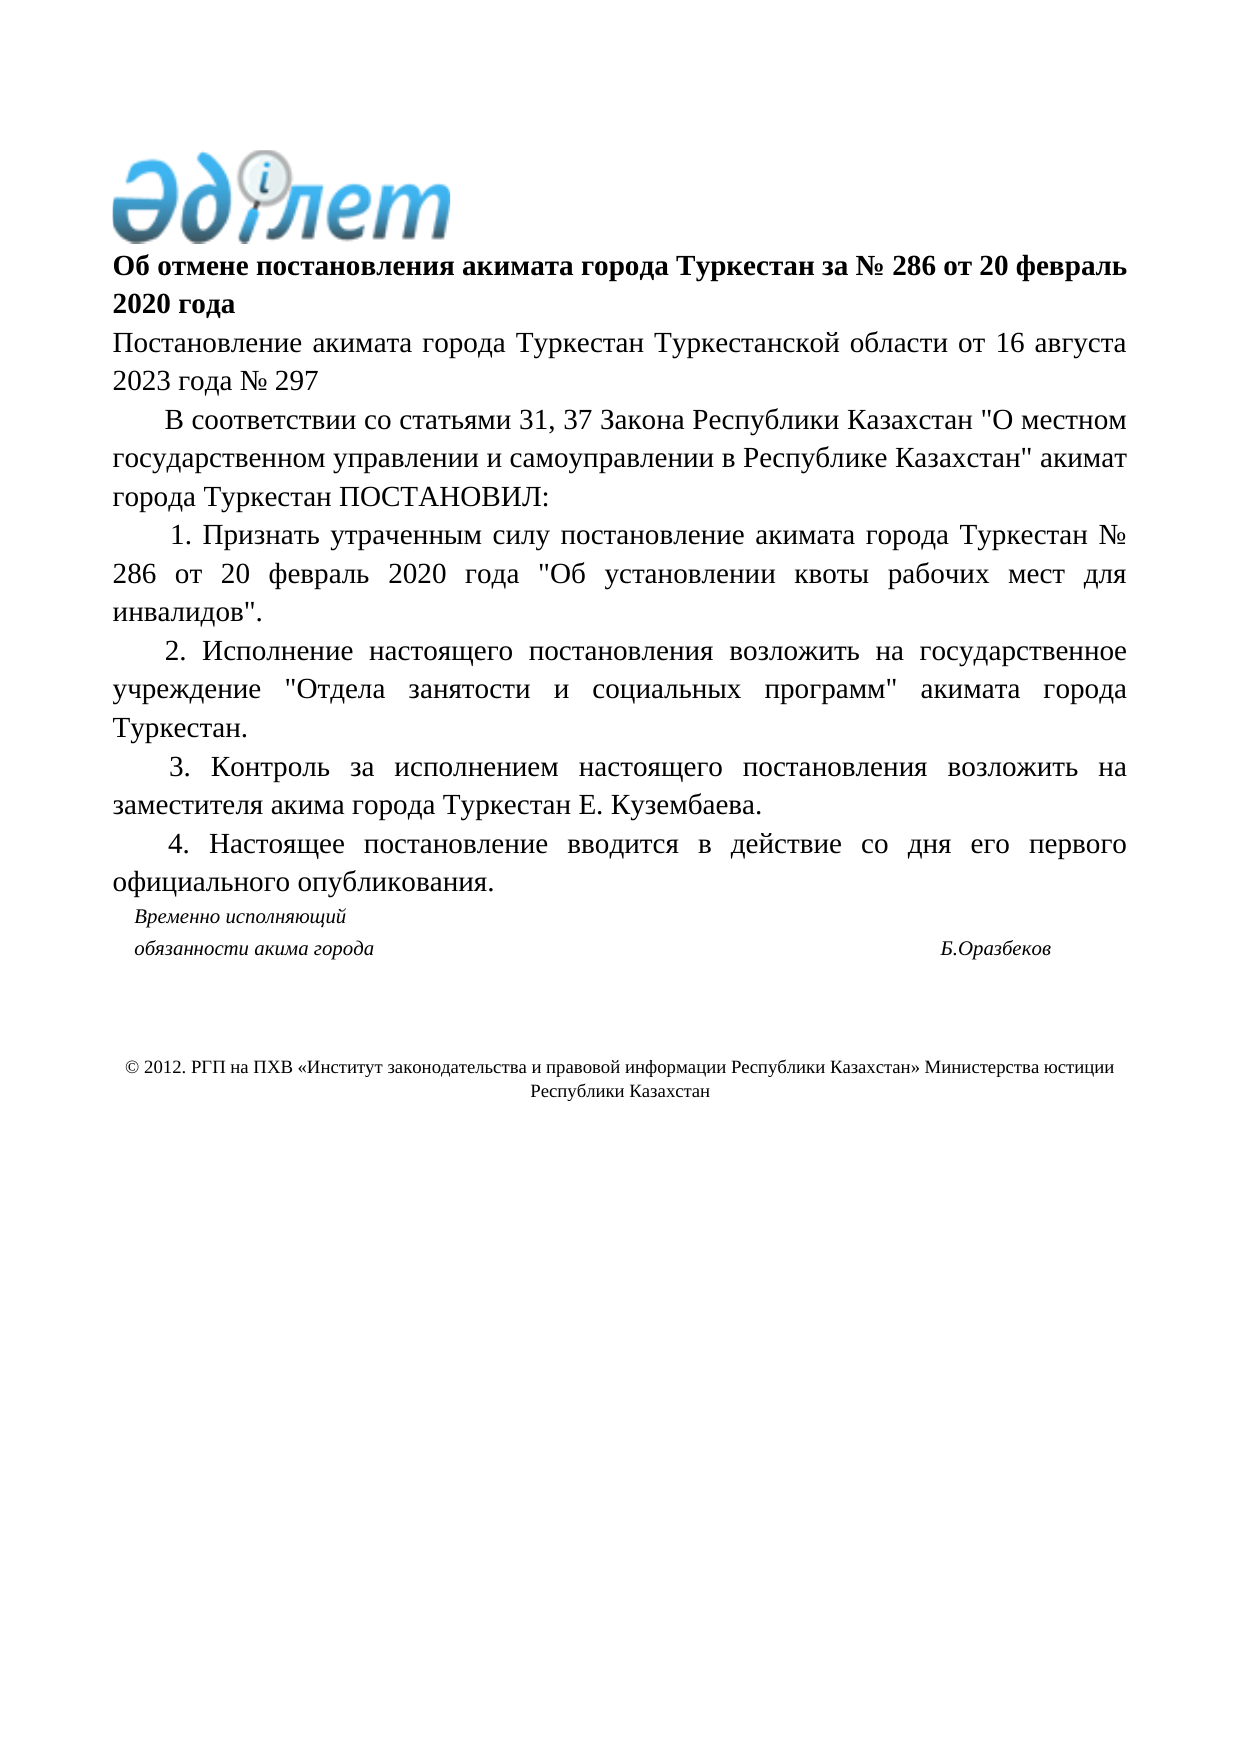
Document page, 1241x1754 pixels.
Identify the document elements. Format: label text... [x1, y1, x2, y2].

text 1. Признать утраченным силу постановление акимата города Туркестан № 286 от 20 февраль 2020 года "Об установлении квоты рабочих мест для инвалидов". [112, 517, 1128, 628]
text Постановление акимата города Туркестан Туркестанской области от 16 августа 2023 года № 297 [112, 325, 1128, 397]
table_cell Б.Оразбеков [939, 934, 1240, 965]
text Об отмене постановления акимата города Туркестан за № 286 от 20 февраль 2020 года [112, 248, 1128, 320]
text 2. Исполнение настоящего постановления возложить на государственное учреждение "Отдела занятости и социальных программ" акимата города Туркестан. [112, 633, 1128, 744]
table_cell обязанности акима города [101, 934, 939, 965]
text В соответствии со статьями 31, 37 Закона Республики Казахстан "О местном государственном управлении и самоуправлении в Республике Казахстан" акимат города Туркестан ПОСТАНОВИЛ: [112, 402, 1128, 512]
table_header Временно исполняющий [101, 903, 1240, 934]
text © 2012. РГП на ПХВ «Институт законодательства и правовой информации Республики Казахстан» Министерства юстиции Республики Казахстан [112, 1056, 1128, 1102]
picture [112, 150, 451, 244]
text 3. Контроль за исполнением настоящего постановления возложить на заместителя акима города Туркестан Е. Кузембаева. [112, 749, 1128, 821]
text 4. Настоящее постановление вводится в действие со дня его первого официального опубликования. [112, 826, 1128, 898]
